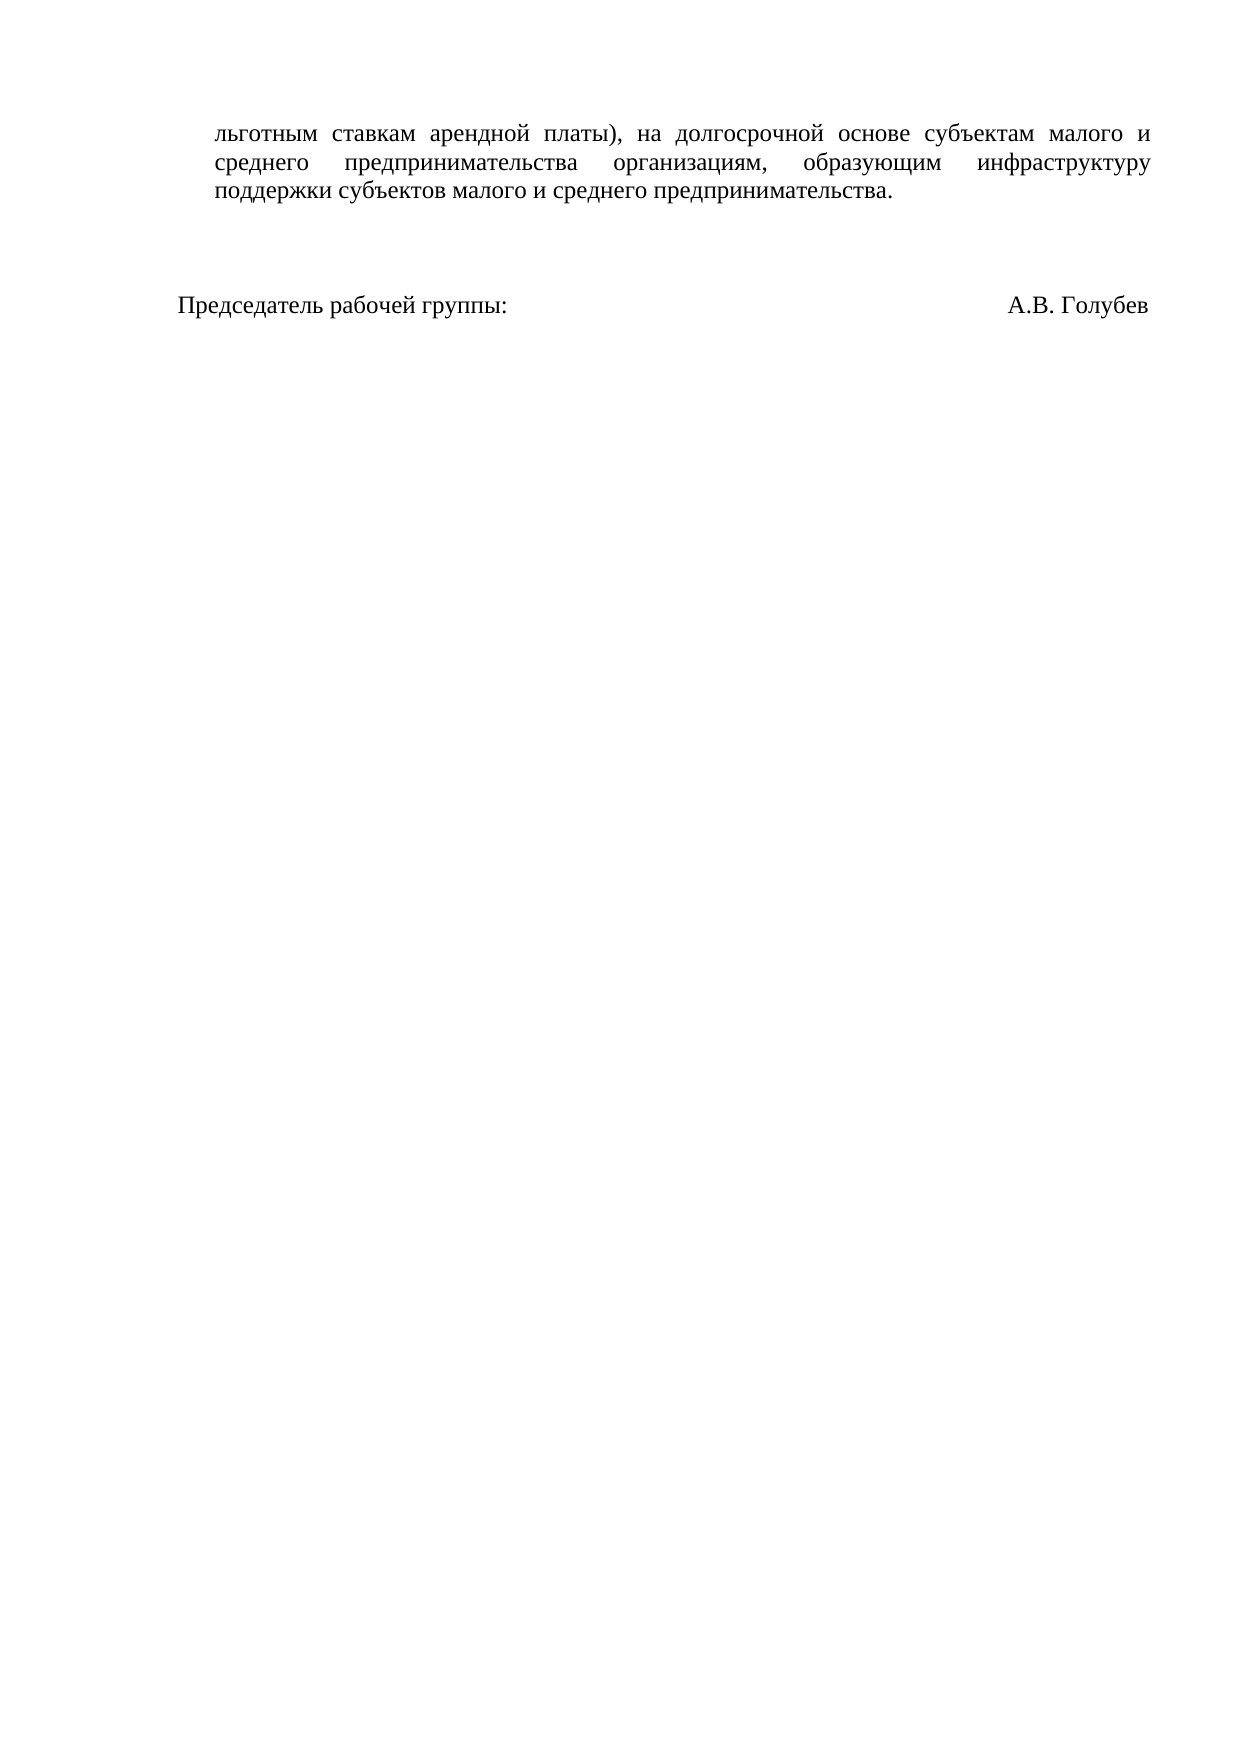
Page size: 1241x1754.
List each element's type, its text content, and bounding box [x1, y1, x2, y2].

text Председатель рабочей группы: А.В. Голубев [177, 291, 1152, 319]
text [214, 118, 1152, 204]
